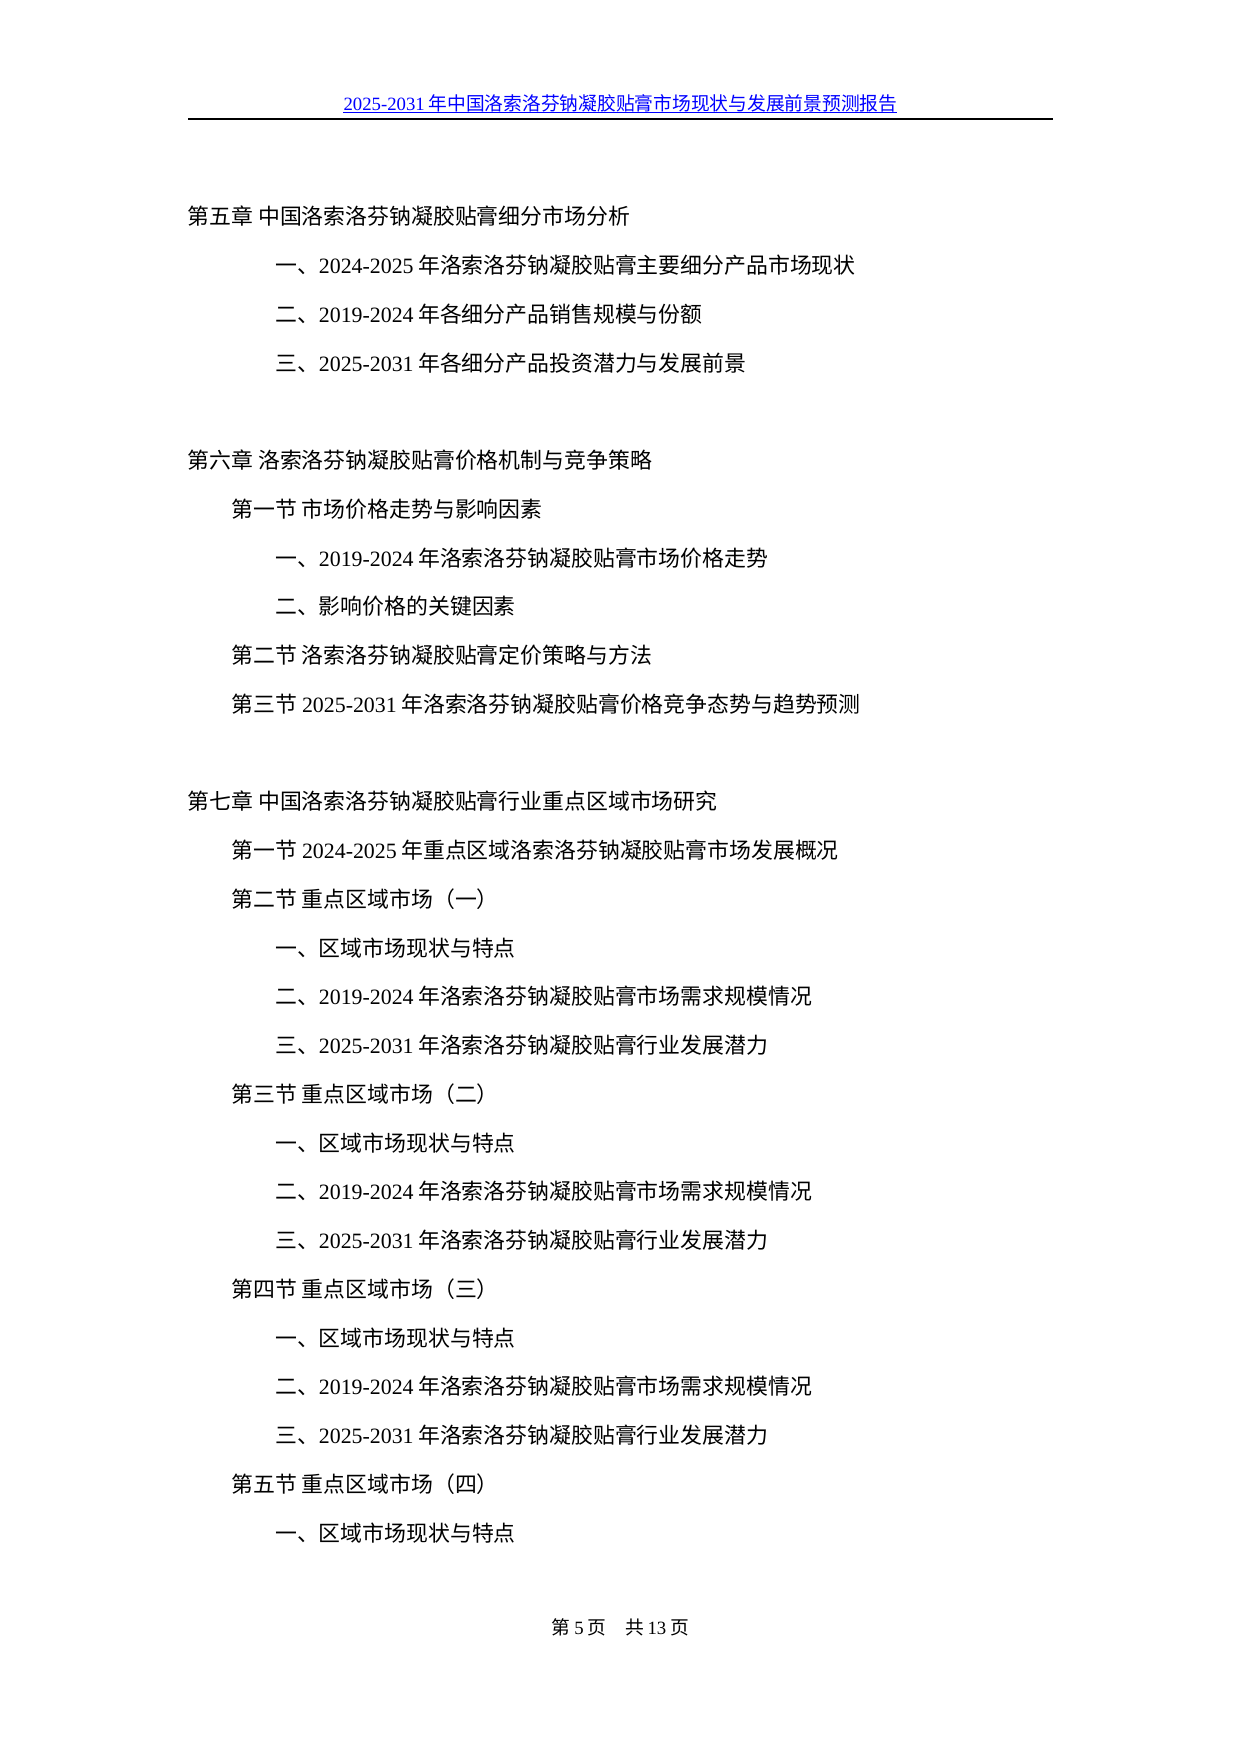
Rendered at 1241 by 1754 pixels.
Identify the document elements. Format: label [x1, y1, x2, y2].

text [187, 150, 1053, 1548]
